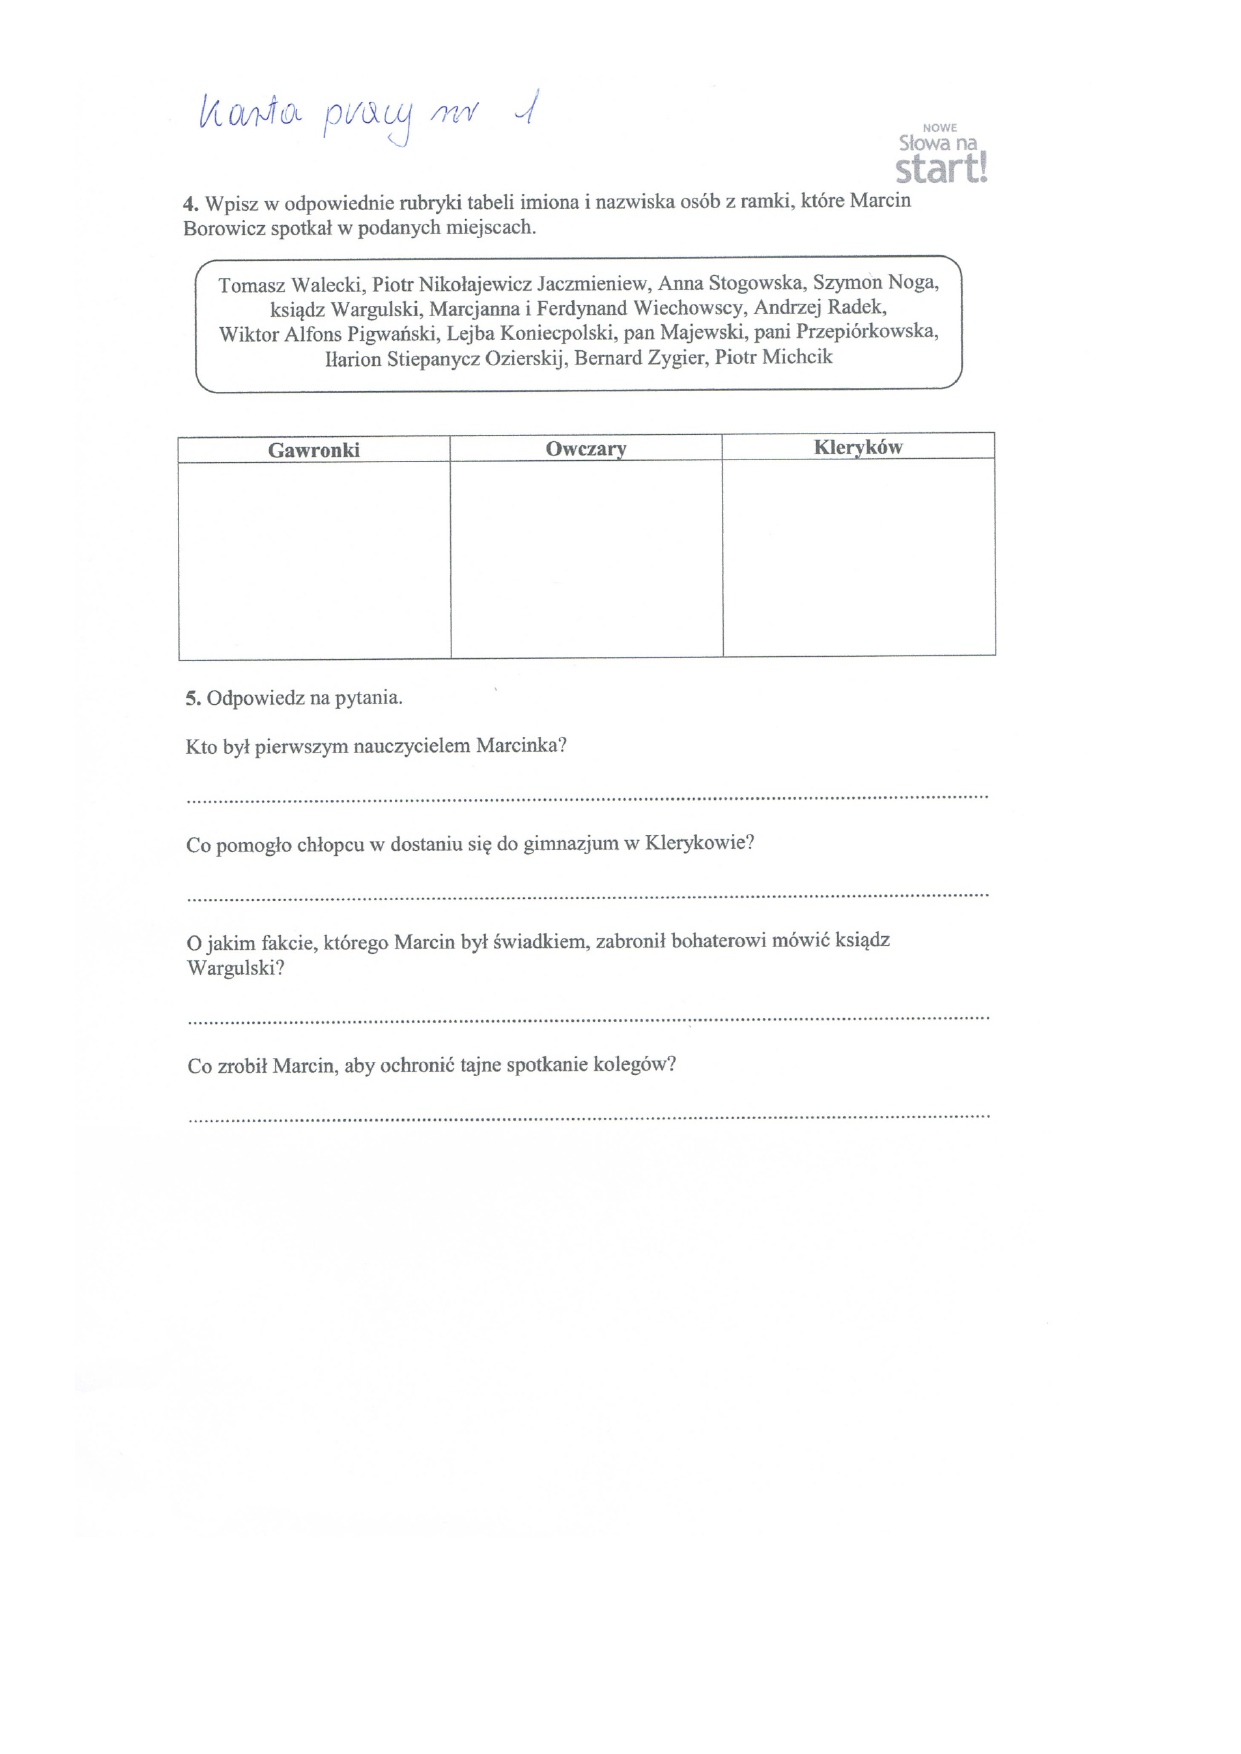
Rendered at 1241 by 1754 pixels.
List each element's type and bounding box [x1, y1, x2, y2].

picture [75, 75, 1099, 1537]
